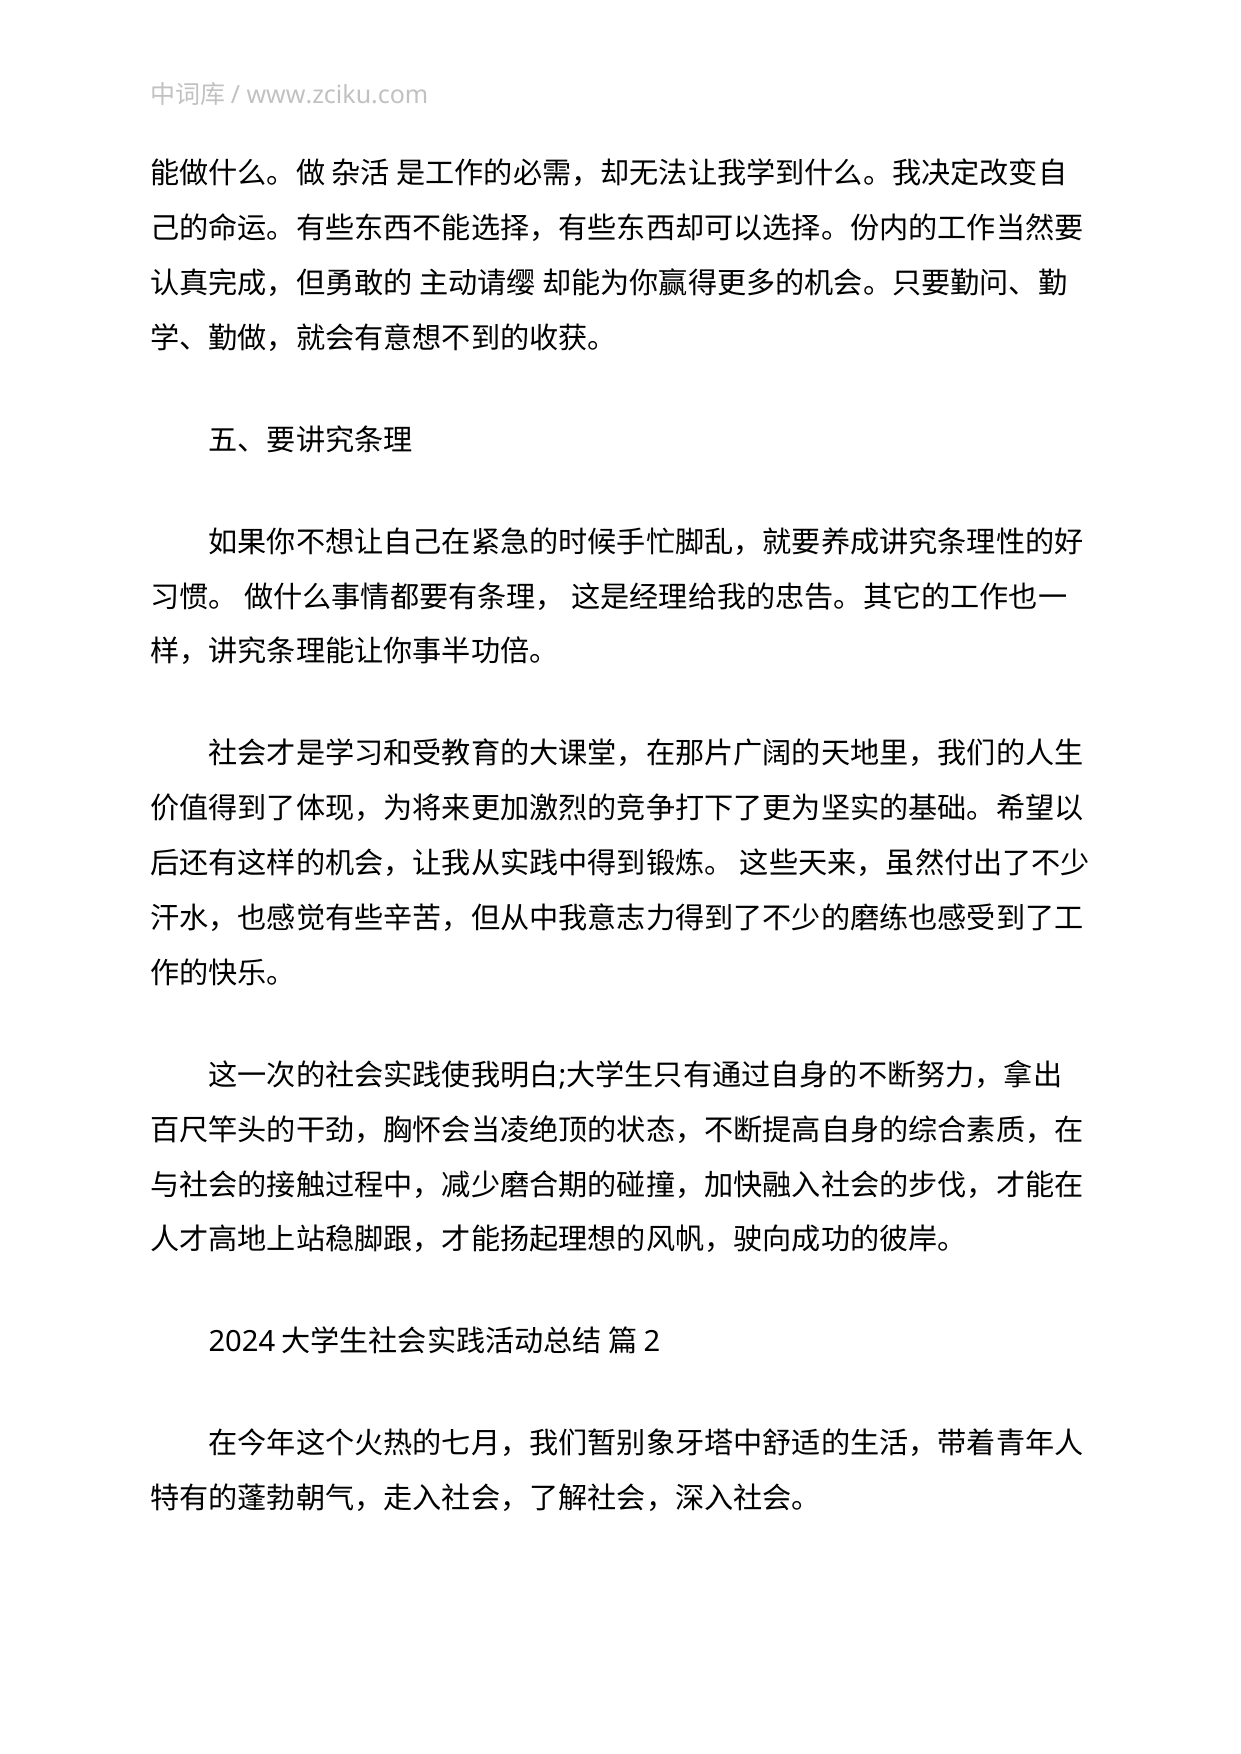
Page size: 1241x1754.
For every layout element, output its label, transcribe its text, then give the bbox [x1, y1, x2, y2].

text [150, 150, 1090, 357]
text 如果你不想让自己在紧急的时候手忙脚乱，就要养成讲究条理性的好习惯。 做什么事情都要有条理， 这是经理给我的忠告。其它的工作也一样，讲究条理能让你事半功倍。 [150, 518, 1090, 670]
text 五、要讲究条理 [150, 416, 1090, 459]
text 在今年这个火热的七月，我们暂别象牙塔中舒适的生活，带着青年人特有的蓬勃朝气，走入社会，了解社会，深入社会。 [150, 1420, 1090, 1517]
text 这一次的社会实践使我明白;大学生只有通过自身的不断努力，拿出百尺竿头的干劲，胸怀会当凌绝顶的状态，不断提高自身的综合素质，在与社会的接触过程中，减少磨合期的碰撞，加快融入社会的步伐，才能在人才高地上站稳脚跟，才能扬起理想的风帆，驶向成功的彼岸。 [150, 1051, 1090, 1258]
text 2024大学生社会实践活动总结 篇2 [150, 1318, 1090, 1360]
text 社会才是学习和受教育的大课堂，在那片广阔的天地里，我们的人生价值得到了体现，为将来更加激烈的竞争打下了更为坚实的基础。希望以后还有这样的机会，让我从实践中得到锻炼。 这些天来，虽然付出了不少汗水，也感觉有些辛苦，但从中我意志力得到了不少的磨练也感受到了工作的快乐。 [150, 730, 1090, 992]
